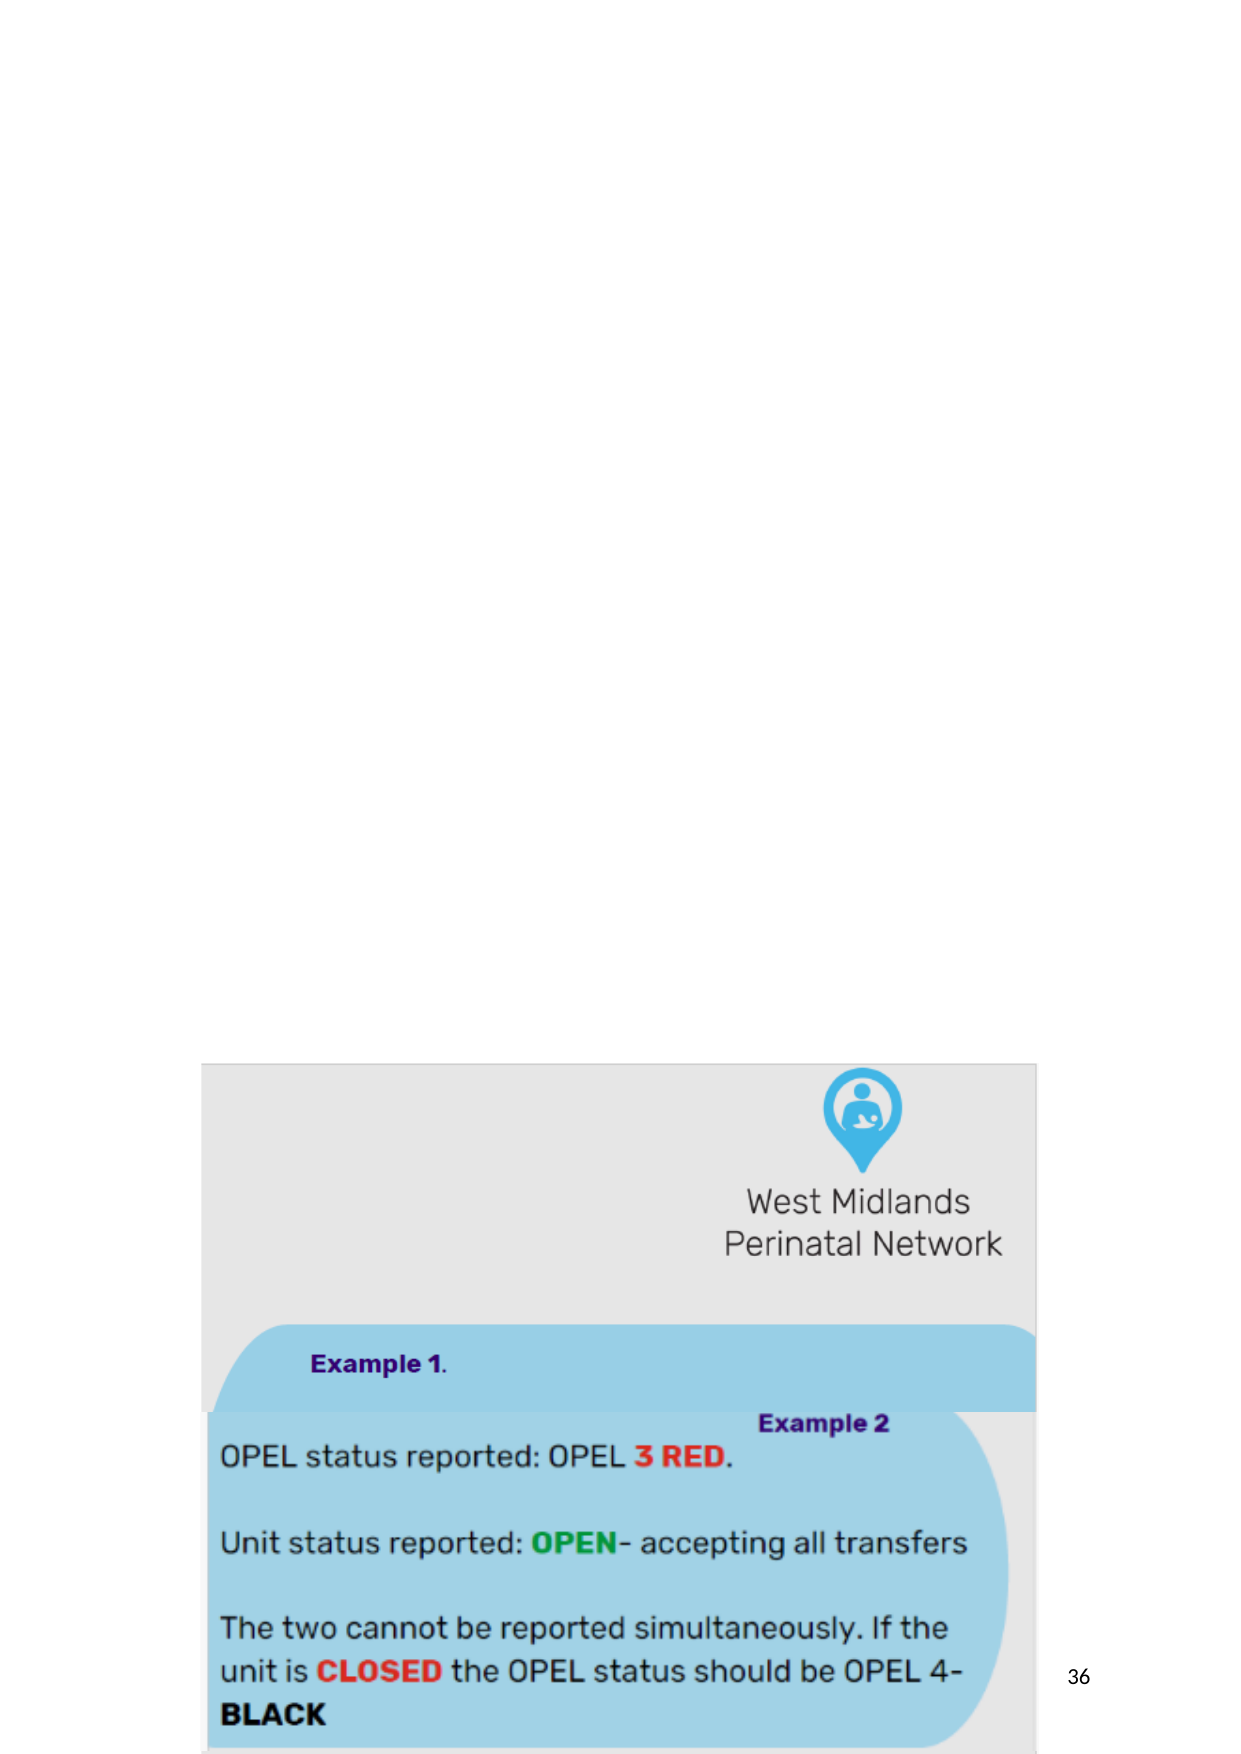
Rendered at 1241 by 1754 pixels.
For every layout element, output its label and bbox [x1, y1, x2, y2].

picture [198, 1063, 1042, 1754]
